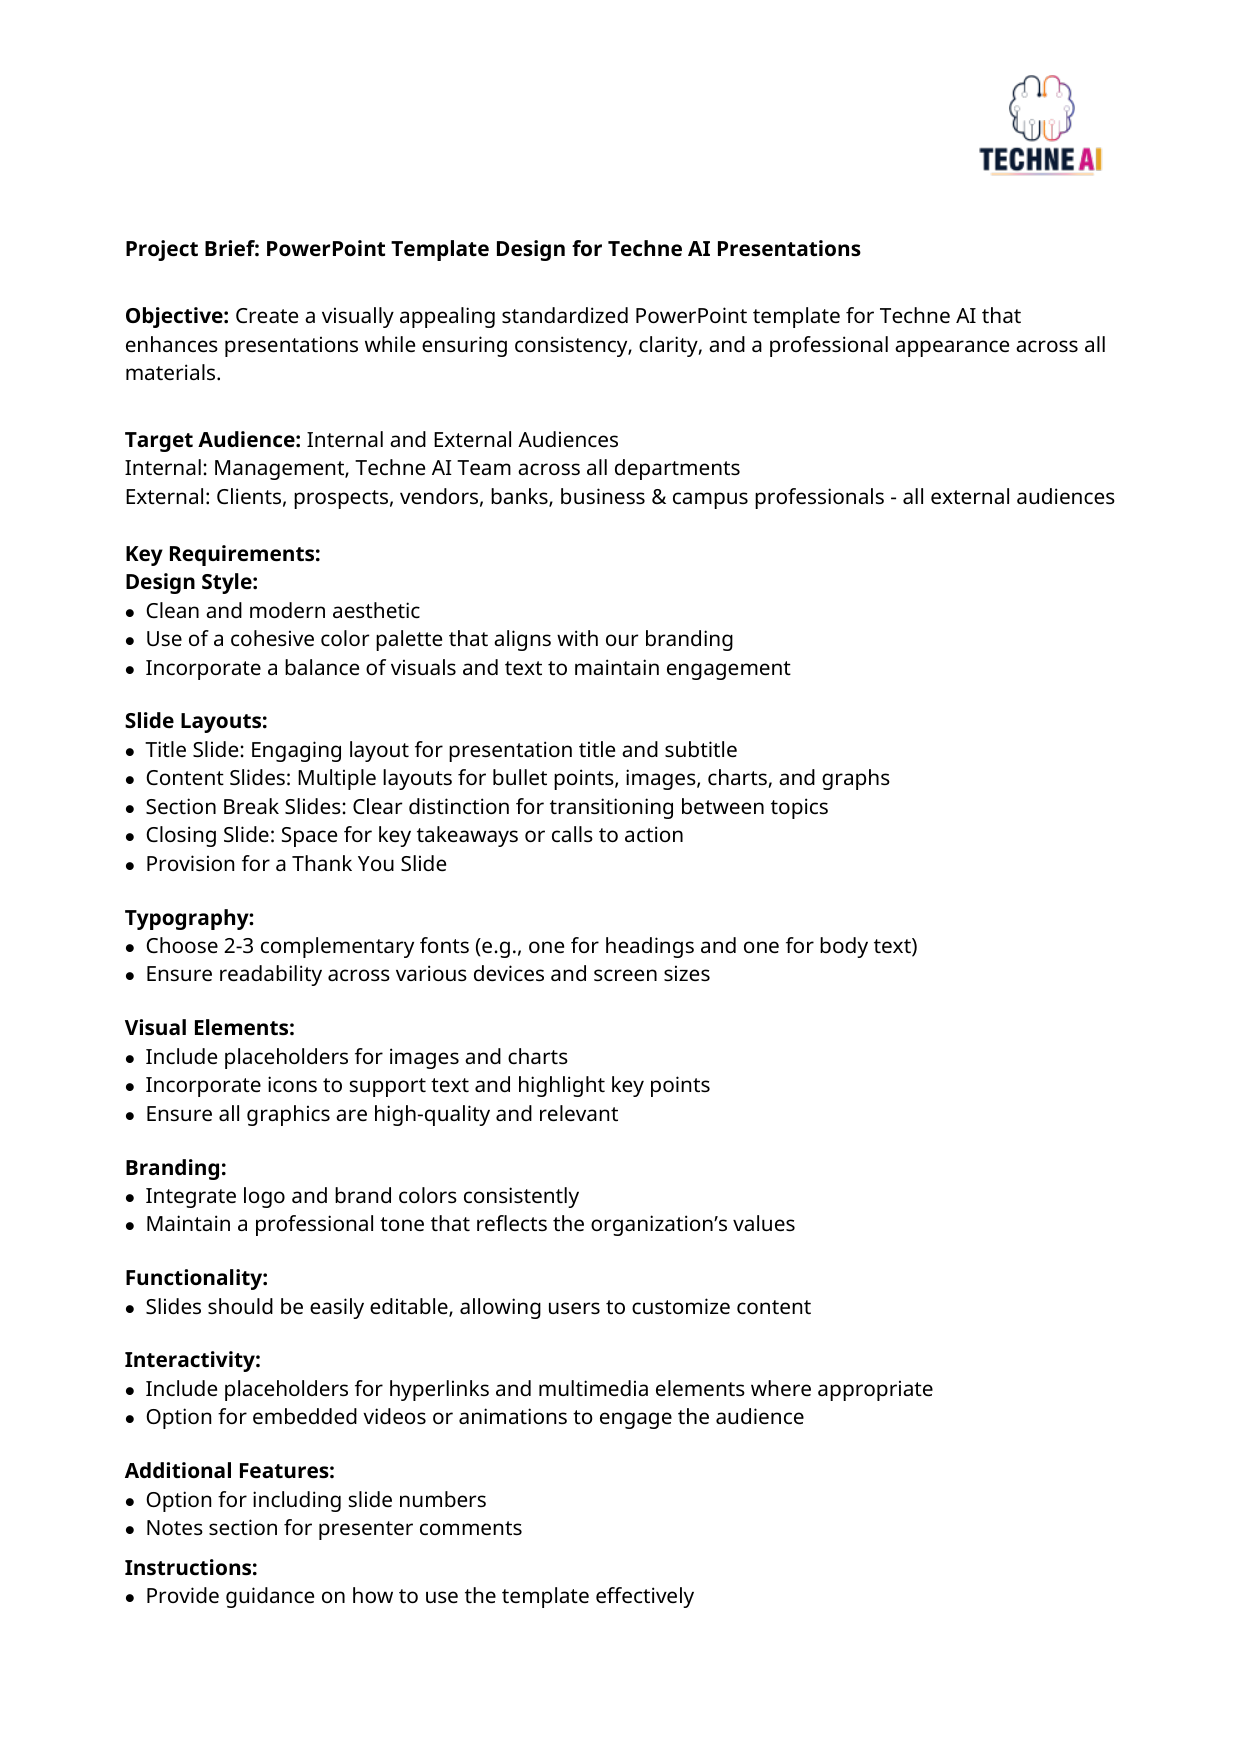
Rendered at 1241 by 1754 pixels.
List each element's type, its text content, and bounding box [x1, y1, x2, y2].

text Branding: [124, 1153, 1116, 1181]
list Use of a cohesive color palette that aligns with our branding [124, 624, 1116, 653]
subtitle Objective: Create a visually appealing standardized PowerPoint template for Techne AI that enhances presentations while ensuring consistency, clarity, and a professional appearance across all materials. [124, 301, 1116, 425]
text Interactivity: [124, 1346, 1116, 1374]
list Include placeholders for hyperlinks and multimedia elements where appropriate [124, 1374, 1116, 1402]
list Slides should be easily editable, allowing users to customize content [124, 1292, 1116, 1346]
list Incorporate icons to support text and highlight key points [124, 1070, 1116, 1099]
list Option for embedded videos or animations to engage the audience [124, 1402, 1116, 1456]
text Design Style: [124, 567, 1116, 596]
list Clean and modern aesthetic [124, 596, 1116, 624]
text Slide Layouts: [124, 707, 1116, 735]
list Integrate logo and brand colors consistently [124, 1181, 1116, 1209]
text Visual Elements: [124, 1013, 1116, 1042]
text Key Requirements: [124, 539, 1116, 567]
list Additional Features: [124, 1456, 1116, 1485]
list Provide guidance on how to use the template effectively [124, 1581, 1116, 1610]
list Ensure readability across various devices and screen sizes [124, 959, 1116, 1013]
list Closing Slide: Space for key takeaways or calls to action [124, 820, 1116, 849]
list Instructions: [124, 1553, 1116, 1581]
text Typography: [124, 903, 1116, 931]
list Incorporate a balance of visuals and text to maintain engagement [124, 653, 1116, 707]
list Notes section for presenter comments [124, 1513, 1116, 1542]
list Maintain a professional tone that reflects the organization’s values [124, 1209, 1116, 1263]
list Option for including slide numbers [124, 1485, 1116, 1513]
list Ensure all graphics are high-quality and relevant [124, 1099, 1116, 1153]
list Choose 2-3 complementary fonts (e.g., one for headings and one for body text) [124, 931, 1116, 959]
list Content Slides: Multiple layouts for bullet points, images, charts, and graphs [124, 763, 1116, 792]
list Title Slide: Engaging layout for presentation title and subtitle [124, 735, 1116, 763]
list Include placeholders for images and charts [124, 1042, 1116, 1070]
text Target Audience: Internal and External Audiences Internal: Management, Techne AI Team across all departments External: Clients, prospects, vendors, banks, business & campus professionals - all external audiences [124, 425, 1116, 539]
list Provision for a Thank You Slide [124, 849, 1116, 903]
text Functionality: [124, 1263, 1116, 1292]
subtitle Project Brief: PowerPoint Template Design for Techne AI Presentations [124, 206, 1116, 301]
picture [967, 75, 1116, 178]
list Section Break Slides: Clear distinction for transitioning between topics [124, 792, 1116, 820]
